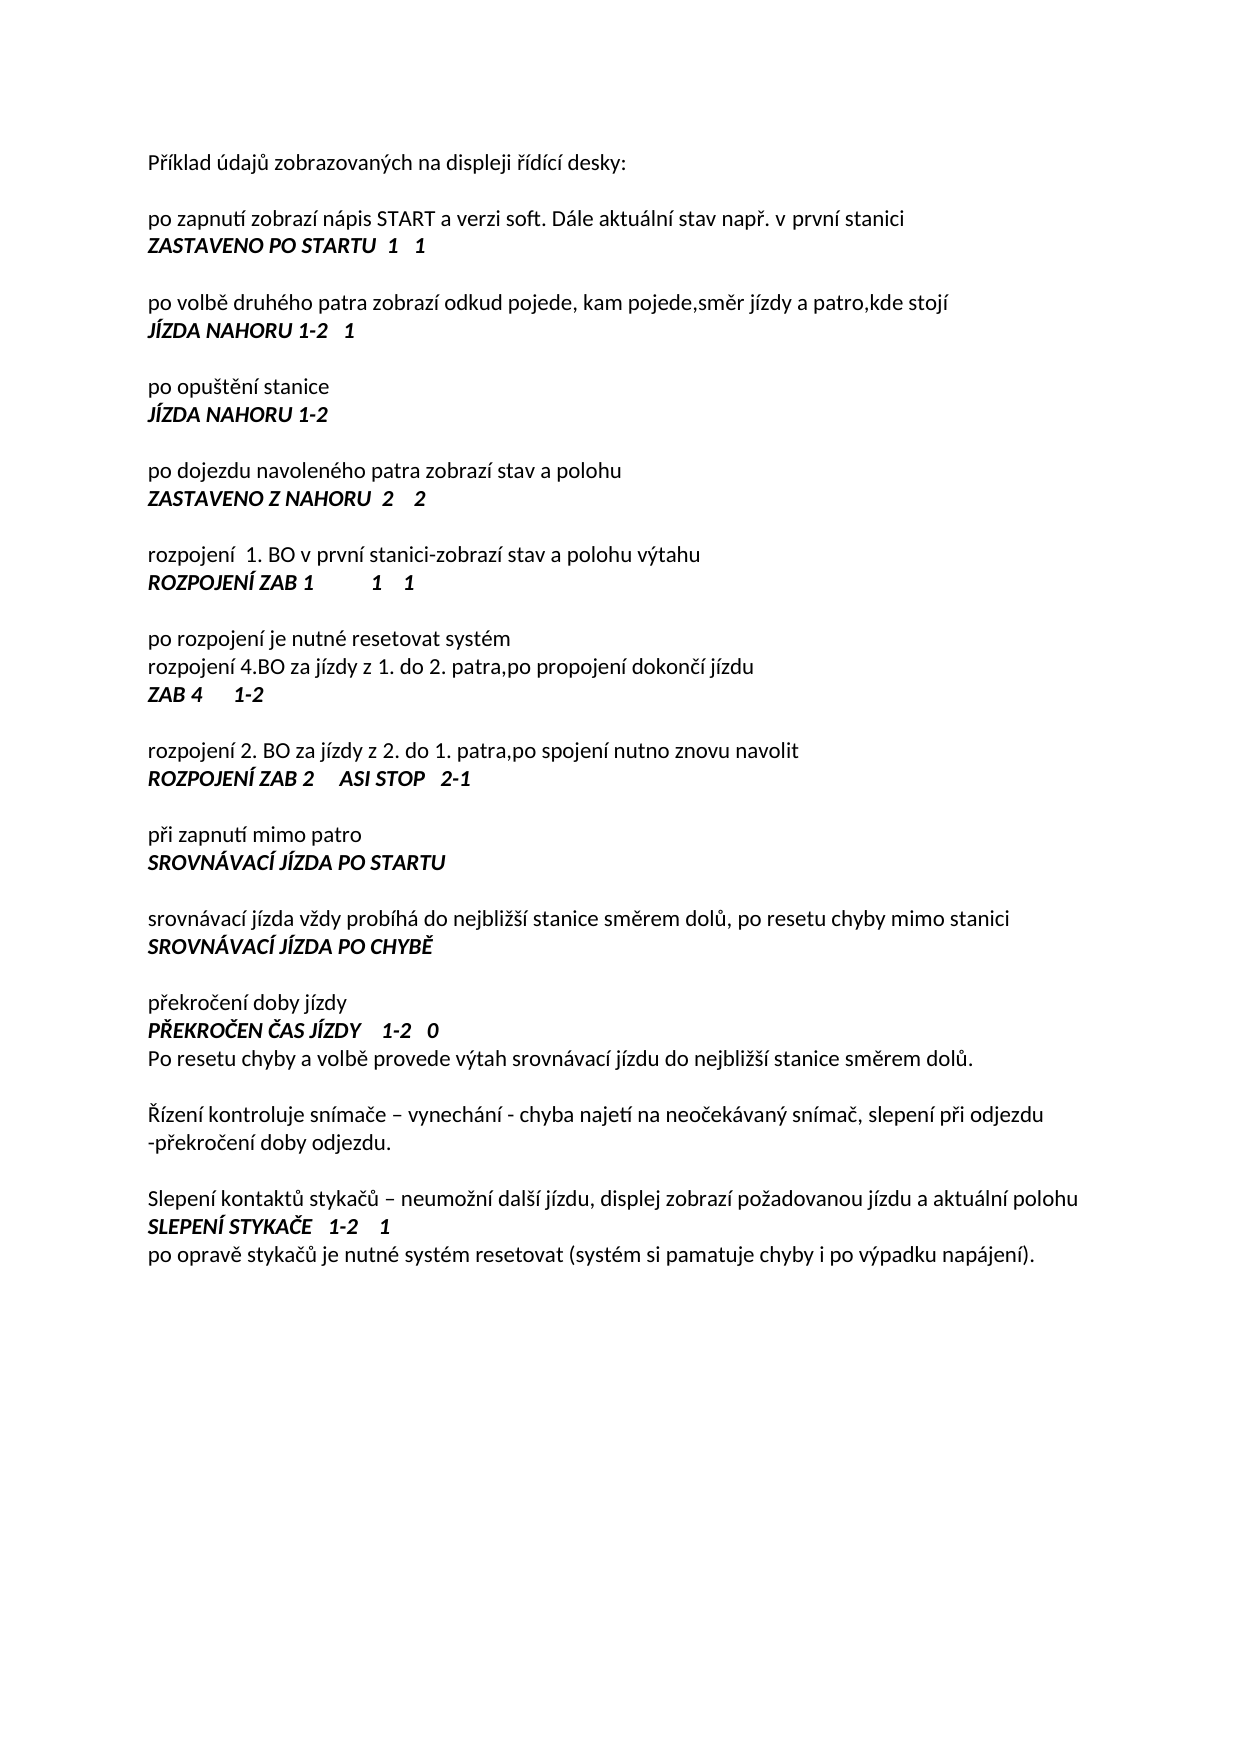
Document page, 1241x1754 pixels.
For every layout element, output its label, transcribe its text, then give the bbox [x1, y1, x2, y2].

text Po resetu chyby a volbě provede výtah srovnávací jízdu do nejbližší stanice směrem dolů. [148, 1044, 1093, 1072]
text rozpojení 1. BO v první stanici-zobrazí stav a polohu výtahu [148, 540, 1093, 568]
text po opravě stykačů je nutné systém resetovat (systém si pamatuje chyby i po výpadku napájení). [148, 1240, 1093, 1268]
text -překročení doby odjezdu. [148, 1128, 1093, 1156]
text rozpojení 4.BO za jízdy z 1. do 2. patra,po propojení dokončí jízdu [148, 652, 1093, 680]
text rozpojení 2. BO za jízdy z 2. do 1. patra,po spojení nutno znovu navolit [148, 736, 1093, 764]
text ZASTAVENO PO STARTU 1 1 [148, 232, 1093, 260]
text ZASTAVENO Z NAHORU 2 2 [148, 484, 1093, 512]
text po dojezdu navoleného patra zobrazí stav a polohu [148, 456, 1093, 484]
text po rozpojení je nutné resetovat systém [148, 624, 1093, 652]
text ZAB 4 1-2 [148, 680, 1093, 708]
text ROZPOJENÍ ZAB 1 1 1 [148, 568, 1093, 596]
text JÍZDA NAHORU 1-2 1 [148, 316, 1093, 344]
text srovnávací jízda vždy probíhá do nejbližší stanice směrem dolů, po resetu chyby mimo stanici [148, 904, 1093, 932]
text PŘEKROČEN ČAS JÍZDY 1-2 0 [148, 1016, 1093, 1044]
text SROVNÁVACÍ JÍZDA PO STARTU [148, 848, 1093, 876]
text ROZPOJENÍ ZAB 2 ASI STOP 2-1 [148, 764, 1093, 792]
text překročení doby jízdy [148, 988, 1093, 1016]
text při zapnutí mimo patro [148, 820, 1093, 848]
text Slepení kontaktů stykačů – neumožní další jízdu, displej zobrazí požadovanou jízdu a aktuální polohu [148, 1184, 1093, 1212]
text po opuštění stanice [148, 372, 1093, 400]
text SROVNÁVACÍ JÍZDA PO CHYBĚ [148, 932, 1093, 960]
text po volbě druhého patra zobrazí odkud pojede, kam pojede,směr jízdy a patro,kde stojí [148, 288, 1093, 316]
text Řízení kontroluje snímače – vynechání - chyba najetí na neočekávaný snímač, slepení při odjezdu [148, 1100, 1093, 1128]
text Příklad údajů zobrazovaných na displeji řídící desky: [148, 148, 1093, 176]
text JÍZDA NAHORU 1-2 [148, 400, 1093, 428]
text SLEPENÍ STYKAČE 1-2 1 [148, 1212, 1093, 1240]
text po zapnutí zobrazí nápis START a verzi soft. Dále aktuální stav např. v první stanici [148, 204, 1093, 232]
